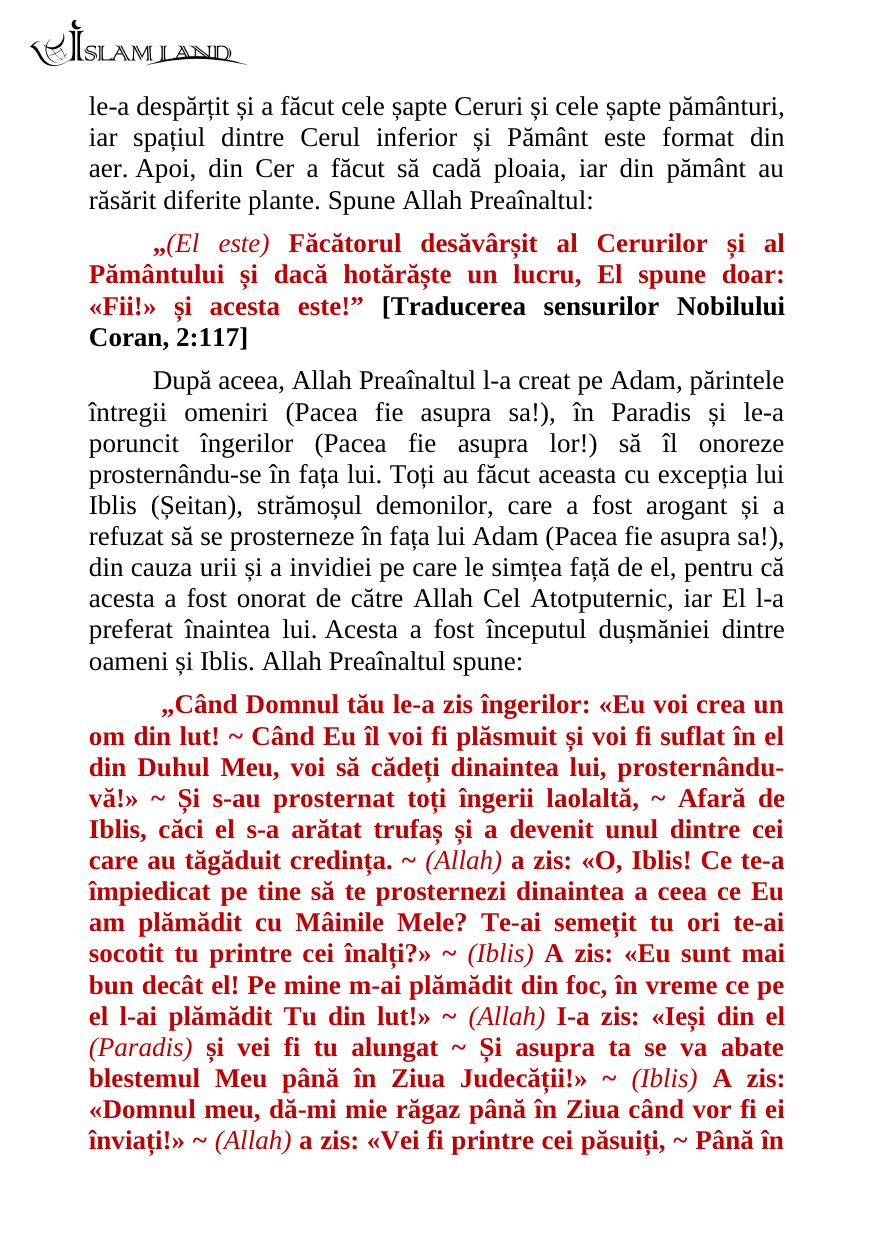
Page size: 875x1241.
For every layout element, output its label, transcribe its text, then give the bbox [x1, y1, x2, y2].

text După aceea, Allah Preaînaltul l-a creat pe Adam, părintele întregii omeniri (Pacea fie asupra sa!), în Paradis și le-a poruncit îngerilor (Pacea fie asupra lor!) să îl onoreze prosternându-se în fața lui. Toți au făcut aceasta cu excepția lui Iblis (Șeitan), strămoșul demonilor, care a fost arogant și a refuzat să se prosterneze în fața lui Adam (Pacea fie asupra sa!), din cauza urii și a invidiei pe care le simțea față de el, pentru că acesta a fost onorat de către Allah Cel Atotputernic, iar El l-a preferat înaintea lui. Acesta a fost începutul dușmăniei dintre oameni și Iblis. Allah Preaînaltul spune: [89, 364, 785, 676]
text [89, 90, 785, 215]
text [89, 688, 785, 1156]
text „(El este) Făcătorul desăvârșit al Cerurilor și al Pământului și dacă hotărăște un lucru, El spune doar: «Fii!» și acesta este!” [Traducerea sensurilor Nobilului Coran, 2:117] [89, 227, 785, 352]
picture [29, 20, 249, 66]
